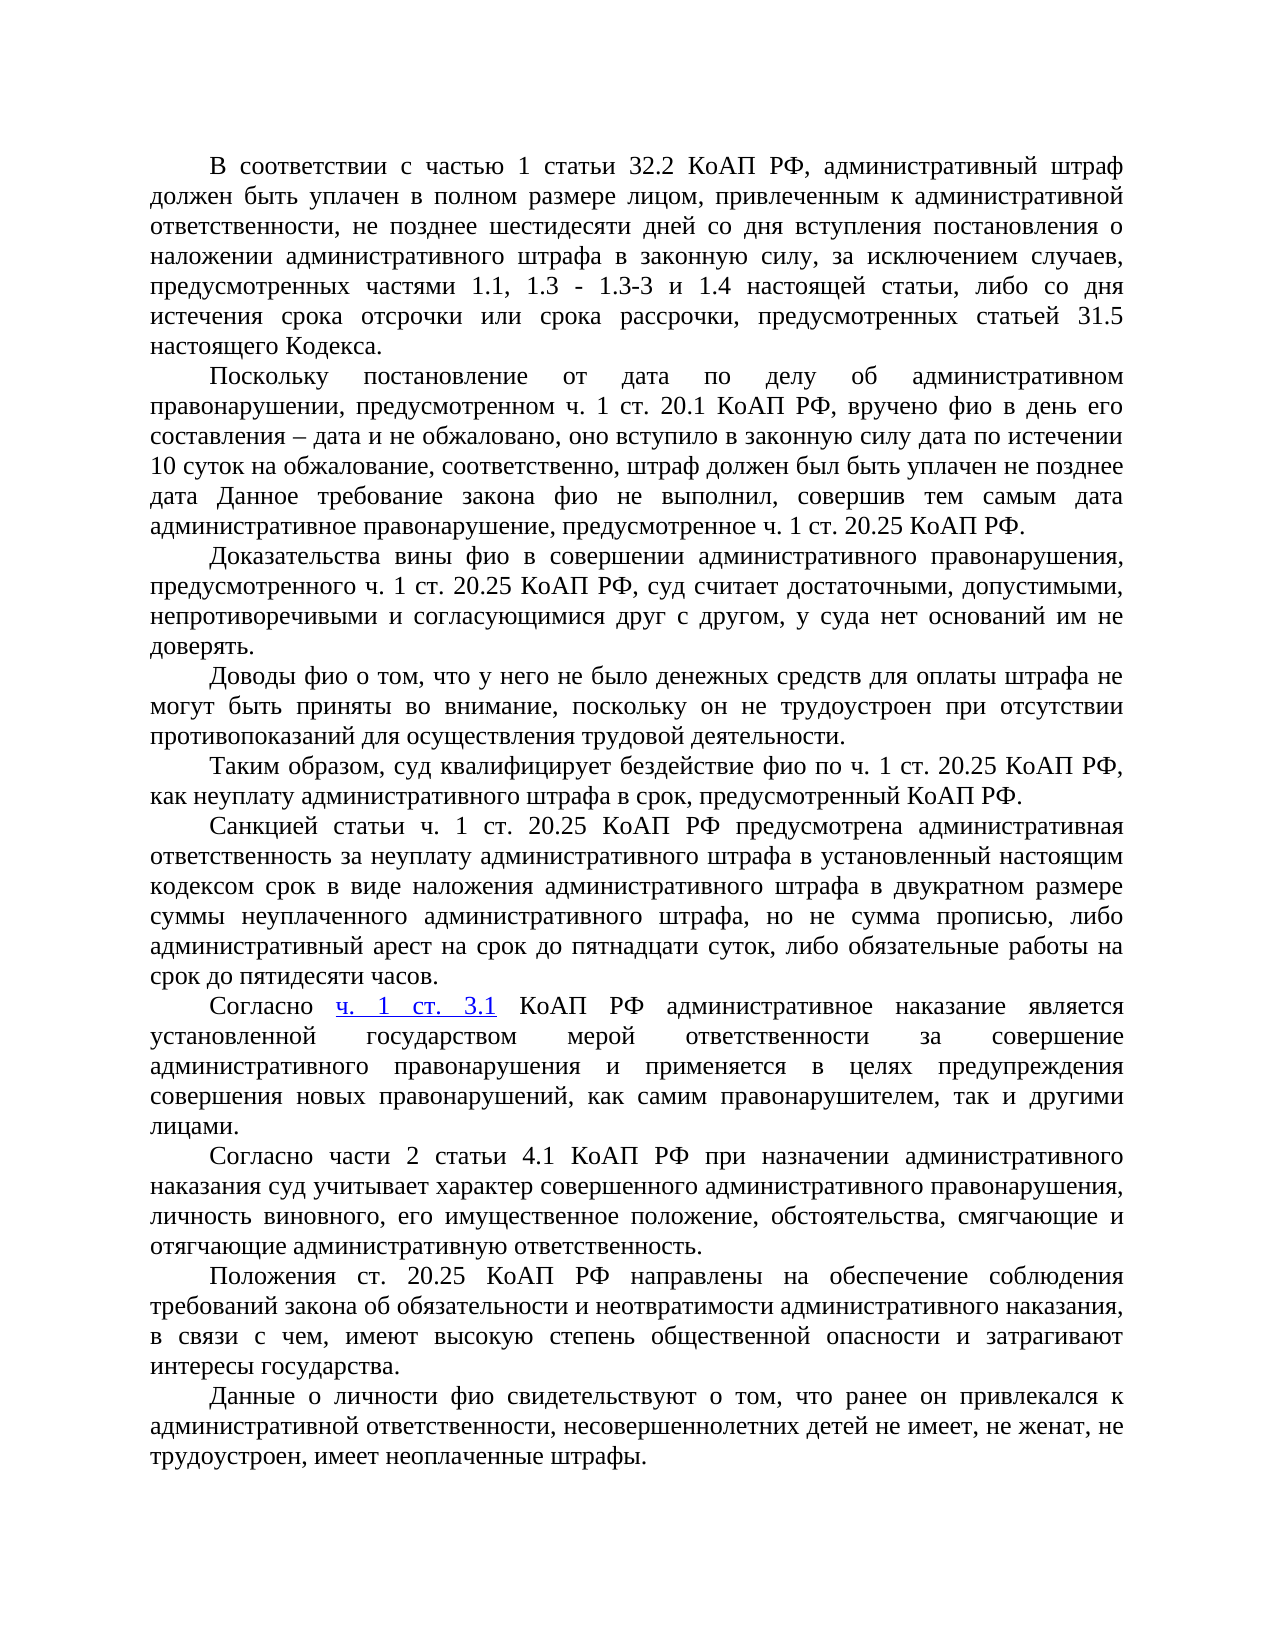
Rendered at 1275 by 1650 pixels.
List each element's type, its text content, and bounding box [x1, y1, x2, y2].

text Согласно ч. 1 ст. 3.1 КоАП РФ административное наказание является установленной государством мерой ответственности за совершение административного правонарушения и применяется в целях предупреждения совершения новых правонарушений, как самим правонарушителем, так и другими лицами. [150, 990, 1125, 1140]
text Согласно части 2 статьи 4.1 КоАП РФ при назначении административного наказания суд учитывает характер совершенного административного правонарушения, личность виновного, его имущественное положение, обстоятельства, смягчающие и отягчающие административную ответственность. [150, 1140, 1125, 1260]
text В соответствии с частью 1 статьи 32.2 КоАП РФ, административный штраф должен быть уплачен в полном размере лицом, привлеченным к административной ответственности, не позднее шестидесяти дней со дня вступления постановления о наложении административного штрафа в законную силу, за исключением случаев, предусмотренных частями 1.1, 1.3 - 1.3-3 и 1.4 настоящей статьи, либо со дня истечения срока отсрочки или срока рассрочки, предусмотренных статьей 31.5 настоящего Кодекса. [150, 150, 1125, 360]
text Поскольку постановление от дата по делу об административном правонарушении, предусмотренном ч. 1 ст. 20.1 КоАП РФ, вручено фио в день его составления – дата и не обжаловано, оно вступило в законную силу дата по истечении 10 суток на обжалование, соответственно, штраф должен был быть уплачен не позднее дата Данное требование закона фио не выполнил, совершив тем самым дата административное правонарушение, предусмотренное ч. 1 ст. 20.25 КоАП РФ. [150, 360, 1125, 540]
text Данные о личности фио свидетельствуют о том, что ранее он привлекался к административной ответственности, несовершеннолетних детей не имеет, не женат, не трудоустроен, имеет неоплаченные штрафы. [150, 1380, 1125, 1470]
text Положения ст. 20.25 КоАП РФ направлены на обеспечение соблюдения требований закона об обязательности и неотвратимости административного наказания, в связи с чем, имеют высокую степень общественной опасности и затрагивают интересы государства. [150, 1260, 1125, 1380]
text Санкцией статьи ч. 1 ст. 20.25 КоАП РФ предусмотрена административная ответственность за неуплату административного штрафа в установленный настоящим кодексом срок в виде наложения административного штрафа в двукратном размере суммы неуплаченного административного штрафа, но не сумма прописью, либо административный арест на срок до пятнадцати суток, либо обязательные работы на срок до пятидесяти часов. [150, 810, 1125, 990]
text Таким образом, суд квалифицирует бездействие фио по ч. 1 ст. 20.25 КоАП РФ, как неуплату административного штрафа в срок, предусмотренный КоАП РФ. [150, 750, 1125, 810]
text Доводы фио о том, что у него не было денежных средств для оплаты штрафа не могут быть приняты во внимание, поскольку он не трудоустроен при отсутствии противопоказаний для осуществления трудовой деятельности. [150, 660, 1125, 750]
text Доказательства вины фио в совершении административного правонарушения, предусмотренного ч. 1 ст. 20.25 КоАП РФ, суд считает достаточными, допустимыми, непротиворечивыми и согласующимися друг с другом, у суда нет оснований им не доверять. [150, 540, 1125, 660]
